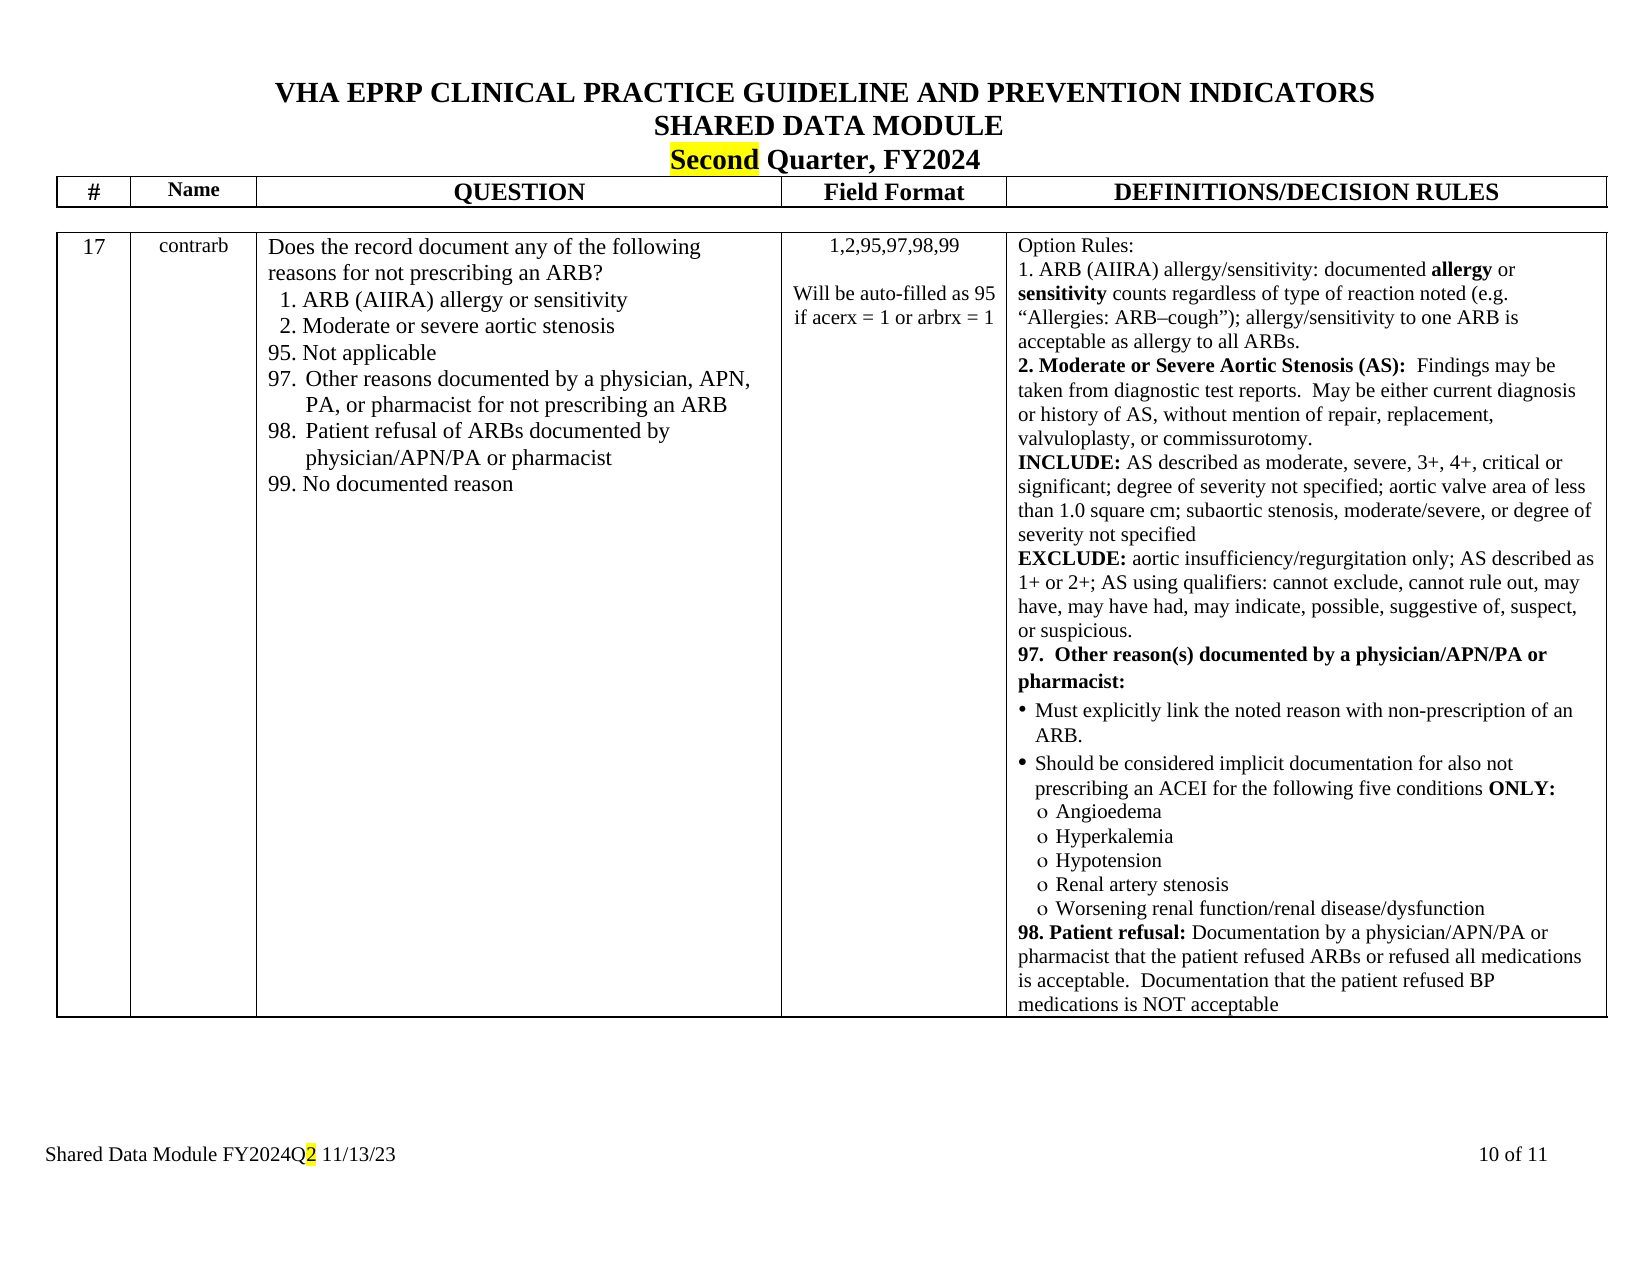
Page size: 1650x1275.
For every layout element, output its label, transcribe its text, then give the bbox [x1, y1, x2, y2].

table_cell Option Rules: 1. ARB (AIIRA) allergy/sensitivity: documented allergy or sensitivity counts regardless of type of reaction noted (e.g. “Allergies: ARB–cough”); allergy/sensitivity to one ARB is acceptable as allergy to all ARBs. 2. Moderate or Severe Aortic Stenosis (AS): Findings may be taken from diagnostic test reports. May be either current diagnosis or history of AS, without mention of repair, replacement, valvuloplasty, or commissurotomy. INCLUDE: AS described as moderate, severe, 3+, 4+, critical or significant; degree of severity not specified; aortic valve area of less than 1.0 square cm; subaortic stenosis, moderate/severe, or degree of severity not specified EXCLUDE: aortic insufficiency/regurgitation only; AS described as 1+ or 2+; AS using qualifiers: cannot exclude, cannot rule out, may have, may have had, may indicate, possible, suggestive of, suspect, or suspicious. 97. Other reason(s) documented by a physician/APN/PA or pharmacist: Must explicitly link the noted reason with non-prescription of an ARB. Should be considered implicit documentation for also not prescribing an ACEI for the following five conditions ONLY: Angioedema Hyperkalemia Hypotension Renal artery stenosis Worsening renal function/renal disease/dysfunction 98. Patient refusal: Documentation by a physician/APN/PA or pharmacist that the patient refused ARBs or refused all medications is acceptable. Documentation that the patient refused BP medications is NOT acceptable [1007, 233, 1606, 1016]
table_cell Does the record document any of the following reasons for not prescribing an ARB? 1. ARB (AIIRA) allergy or sensitivity 2. Moderate or severe aortic stenosis 95. Not applicable Other reasons documented by a physician, APN, PA, or pharmacist for not prescribing an ARB Patient refusal of ARBs documented by physician/APN/PA or pharmacist 99. No documented reason [257, 233, 781, 1016]
table_cell 1,2,95,97,98,99 Will be auto-filled as 95 if acerx = 1 or arbrx = 1 [782, 233, 1006, 1016]
table_cell 17 [58, 233, 130, 1016]
table_cell contrarb [131, 233, 256, 1016]
